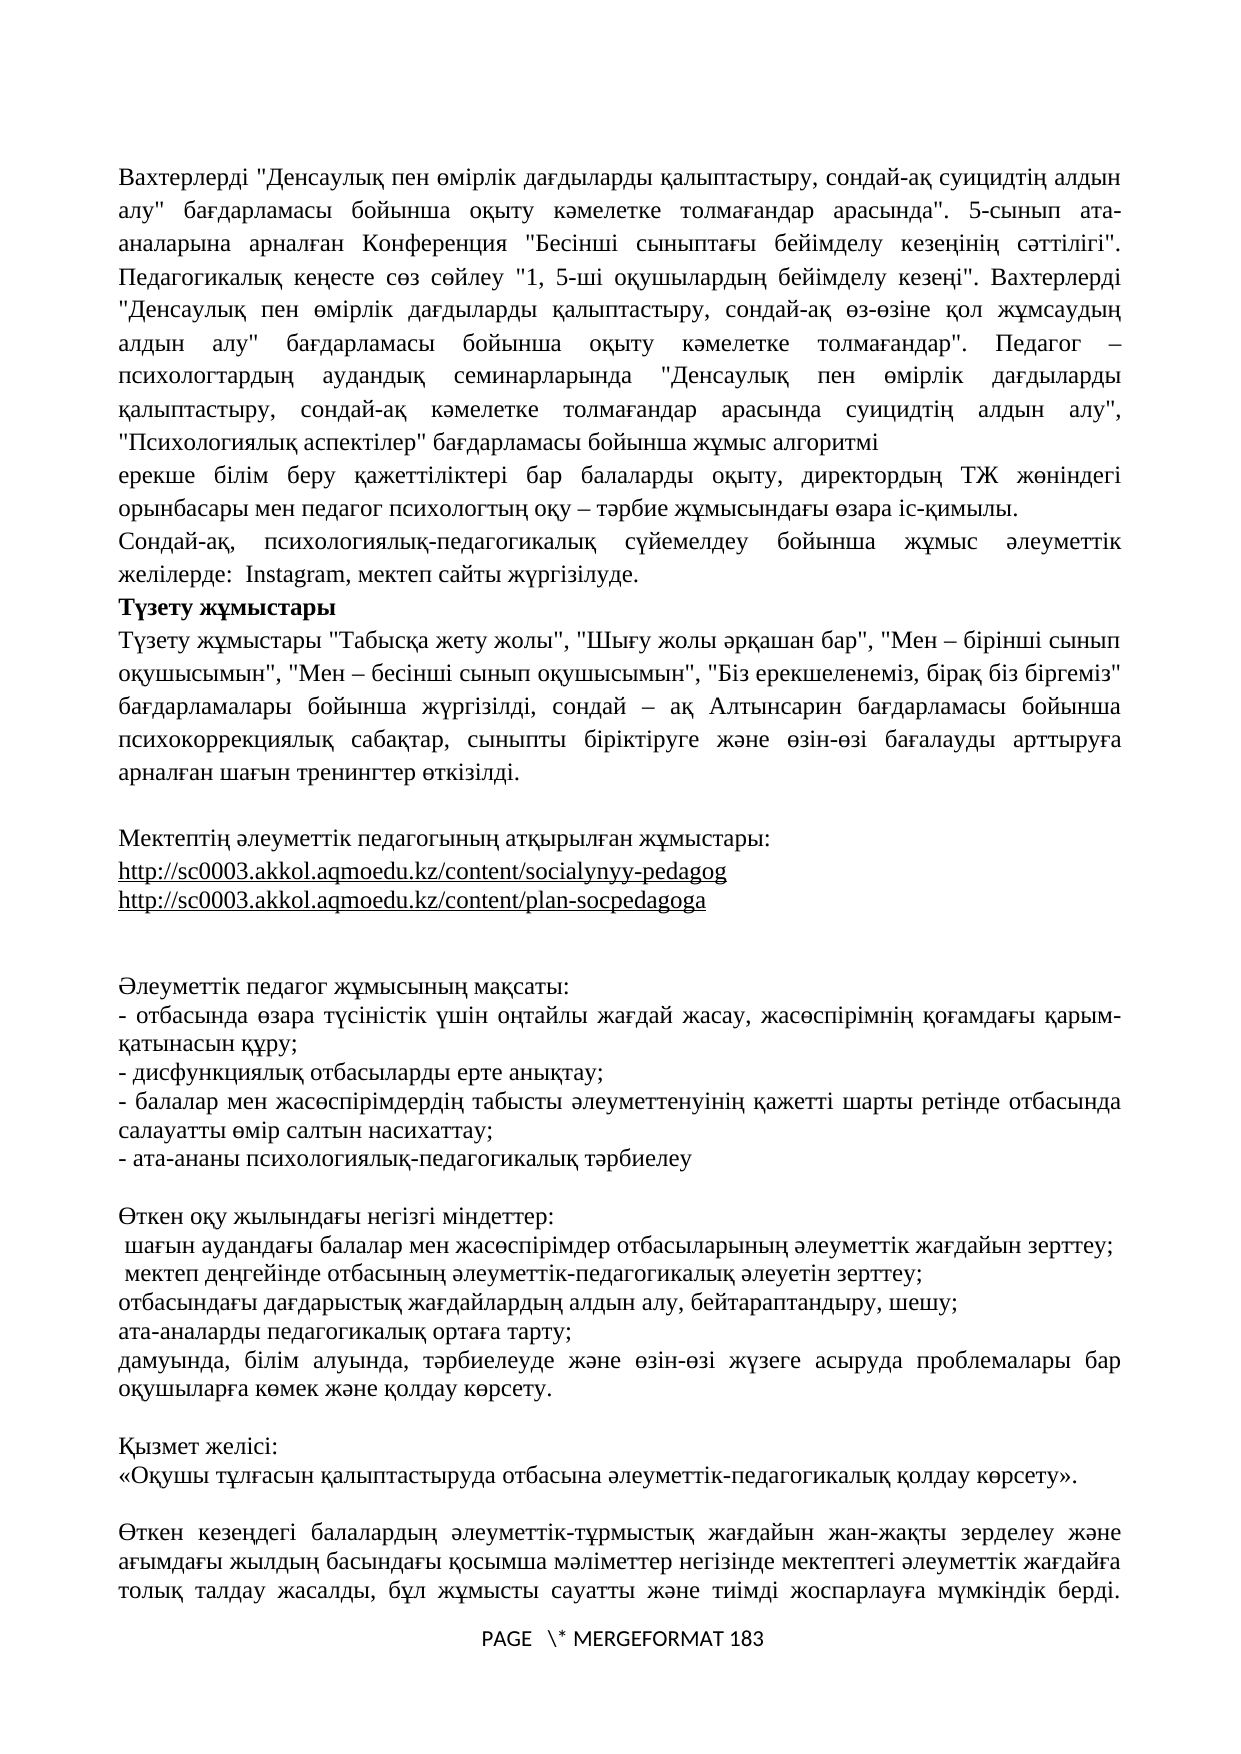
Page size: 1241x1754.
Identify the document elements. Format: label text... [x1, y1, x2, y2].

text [118, 162, 1122, 455]
text - ата-ананы психологиялық-педагогикалық тәрбиелеу [118, 1143, 1122, 1172]
text отбасындағы дағдарыстық жағдайлардың алдын алу, бейтараптандыру, шешу; [118, 1287, 1122, 1316]
text Мектептің әлеуметтік педагогының атқырылған жұмыстары: [118, 823, 1122, 852]
text - балалар мен жасөспірімдердің табысты әлеуметтенуінің қажетті шарты ретінде отбасында салауатты өмір салтын насихаттау; [118, 1086, 1122, 1143]
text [118, 1517, 1122, 1603]
text ерекше білім беру қажеттіліктері бар балаларды оқыту, директордың ТЖ жөніндегі орынбасары мен педагог психологтың оқу – тәрбие жұмысындағы өзара іс-қимылы. [118, 460, 1122, 521]
text дамуында, білім алуында, тәрбиелеуде және өзін-өзі жүзеге асыруда проблемалары бар оқушыларға көмек және қолдау көрсету. [118, 1345, 1122, 1402]
text - отбасында өзара түсіністік үшін оңтайлы жағдай жасау, жасөспірімнің қоғамдағы қарым-қатынасын құру; [118, 1000, 1122, 1057]
text Қызмет желісі: [118, 1431, 1122, 1460]
text Әлеуметтік педагог жұмысының мақсаты: [118, 971, 1122, 1000]
text http://sc0003.akkol.aqmoedu.kz/content/socialynyy-pedagog [118, 856, 1122, 885]
text - дисфункциялық отбасыларды ерте анықтау; [118, 1057, 1122, 1086]
text мектеп деңгейінде отбасының әлеуметтік-педагогикалық әлеуетін зерттеу; [118, 1258, 1122, 1287]
text Сондай-ақ, психологиялық-педагогикалық сүйемелдеу бойынша жұмыс әлеуметтік желілерде: Instagram, мектеп сайты жүргізілуде. [118, 526, 1122, 587]
text Түзету жұмыстары [118, 592, 1122, 621]
text Түзету жұмыстары "Табысқа жету жолы", "Шығу жолы әрқашан бар", "Мен – бірінші сынып оқушысымын", "Мен – бесінші сынып оқушысымын", "Біз ерекшеленеміз, бірақ біз біргеміз" бағдарламалары бойынша жүргізілді, сондай – ақ Алтынсарин бағдарламасы бойынша психокоррекциялық сабақтар, сыныпты біріктіруге және өзін-өзі бағалауды арттыруға арналған шағын тренингтер өткізілді. [118, 625, 1122, 786]
text «Оқушы тұлғасын қалыптастыруда отбасына әлеуметтік-педагогикалық қолдау көрсету». [118, 1460, 1122, 1488]
text шағын аудандағы балалар мен жасөспірімдер отбасыларының әлеуметтік жағдайын зерттеу; [118, 1230, 1122, 1258]
text http://sc0003.akkol.aqmoedu.kz/content/plan-socpedagoga [118, 885, 1122, 913]
text Өткен оқу жылындағы негізгі міндеттер: [118, 1201, 1122, 1230]
text ата-аналарды педагогикалық ортаға тарту; [118, 1316, 1122, 1345]
